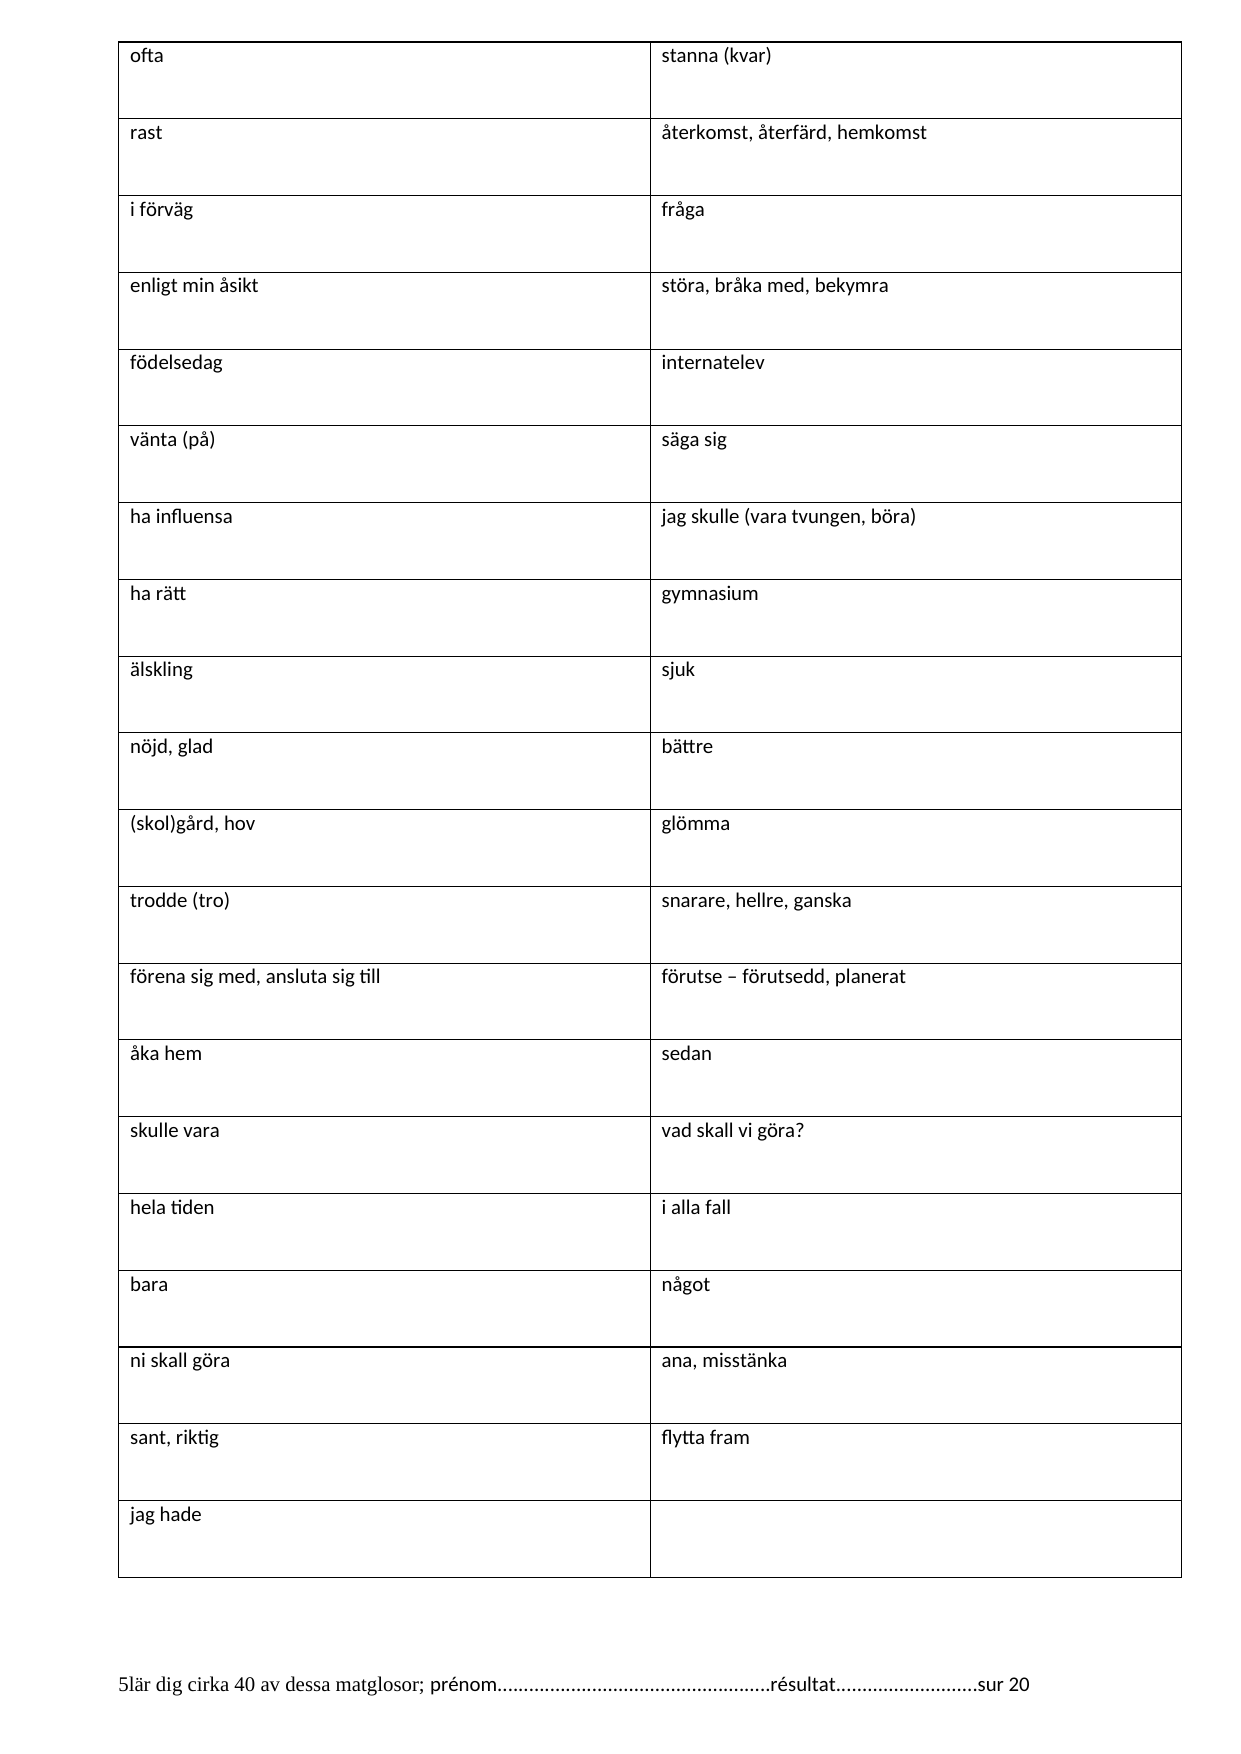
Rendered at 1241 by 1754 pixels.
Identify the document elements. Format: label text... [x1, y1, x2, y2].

table_cell ana, misstänka [651, 1348, 1181, 1423]
table_cell åka hem [119, 1040, 650, 1116]
table_cell bättre [651, 733, 1181, 809]
table_cell enligt min åsikt [119, 273, 650, 348]
table_cell jag skulle (vara tvungen, böra) [651, 503, 1181, 579]
table_cell nöjd, glad [119, 733, 650, 809]
table_cell jag hade [119, 1501, 650, 1577]
table_cell förutse – förutsedd, planerat [651, 964, 1181, 1039]
table_cell säga sig [651, 426, 1181, 502]
table_cell bara [119, 1271, 650, 1346]
table_cell älskling [119, 657, 650, 732]
table_cell skulle vara [119, 1117, 650, 1193]
table_header stanna (kvar) [651, 43, 1181, 118]
table_cell vänta (på) [119, 426, 650, 502]
text 5lär dig cirka 40 av dessa matglosor; prénom....................................................résultat...........................sur 20 [118, 1672, 1199, 1697]
table_cell glömma [651, 810, 1181, 886]
table_cell (skol)gård, hov [119, 810, 650, 886]
table_cell födelsedag [119, 350, 650, 425]
table_cell något [651, 1271, 1181, 1346]
table_cell ni skall göra [119, 1348, 650, 1423]
table_header ofta [119, 43, 650, 118]
table_cell internatelev [651, 350, 1181, 425]
table_cell trodde (tro) [119, 887, 650, 963]
table_cell vad skall vi göra? [651, 1117, 1181, 1193]
table_cell ha influensa [119, 503, 650, 579]
table_cell återkomst, återfärd, hemkomst [651, 119, 1181, 195]
table_cell i förväg [119, 196, 650, 272]
table_cell gymnasium [651, 580, 1181, 656]
table_cell sant, riktig [119, 1424, 650, 1500]
table_cell störa, bråka med, bekymra [651, 273, 1181, 348]
table_cell i alla fall [651, 1194, 1181, 1270]
table_cell rast [119, 119, 650, 195]
table_cell förena sig med, ansluta sig till [119, 964, 650, 1039]
table_cell flytta fram [651, 1424, 1181, 1500]
table_cell ha rätt [119, 580, 650, 656]
table_cell sjuk [651, 657, 1181, 732]
table_cell [651, 1501, 1181, 1577]
table_cell sedan [651, 1040, 1181, 1116]
table_cell hela tiden [119, 1194, 650, 1270]
table_cell snarare, hellre, ganska [651, 887, 1181, 963]
table_cell fråga [651, 196, 1181, 272]
